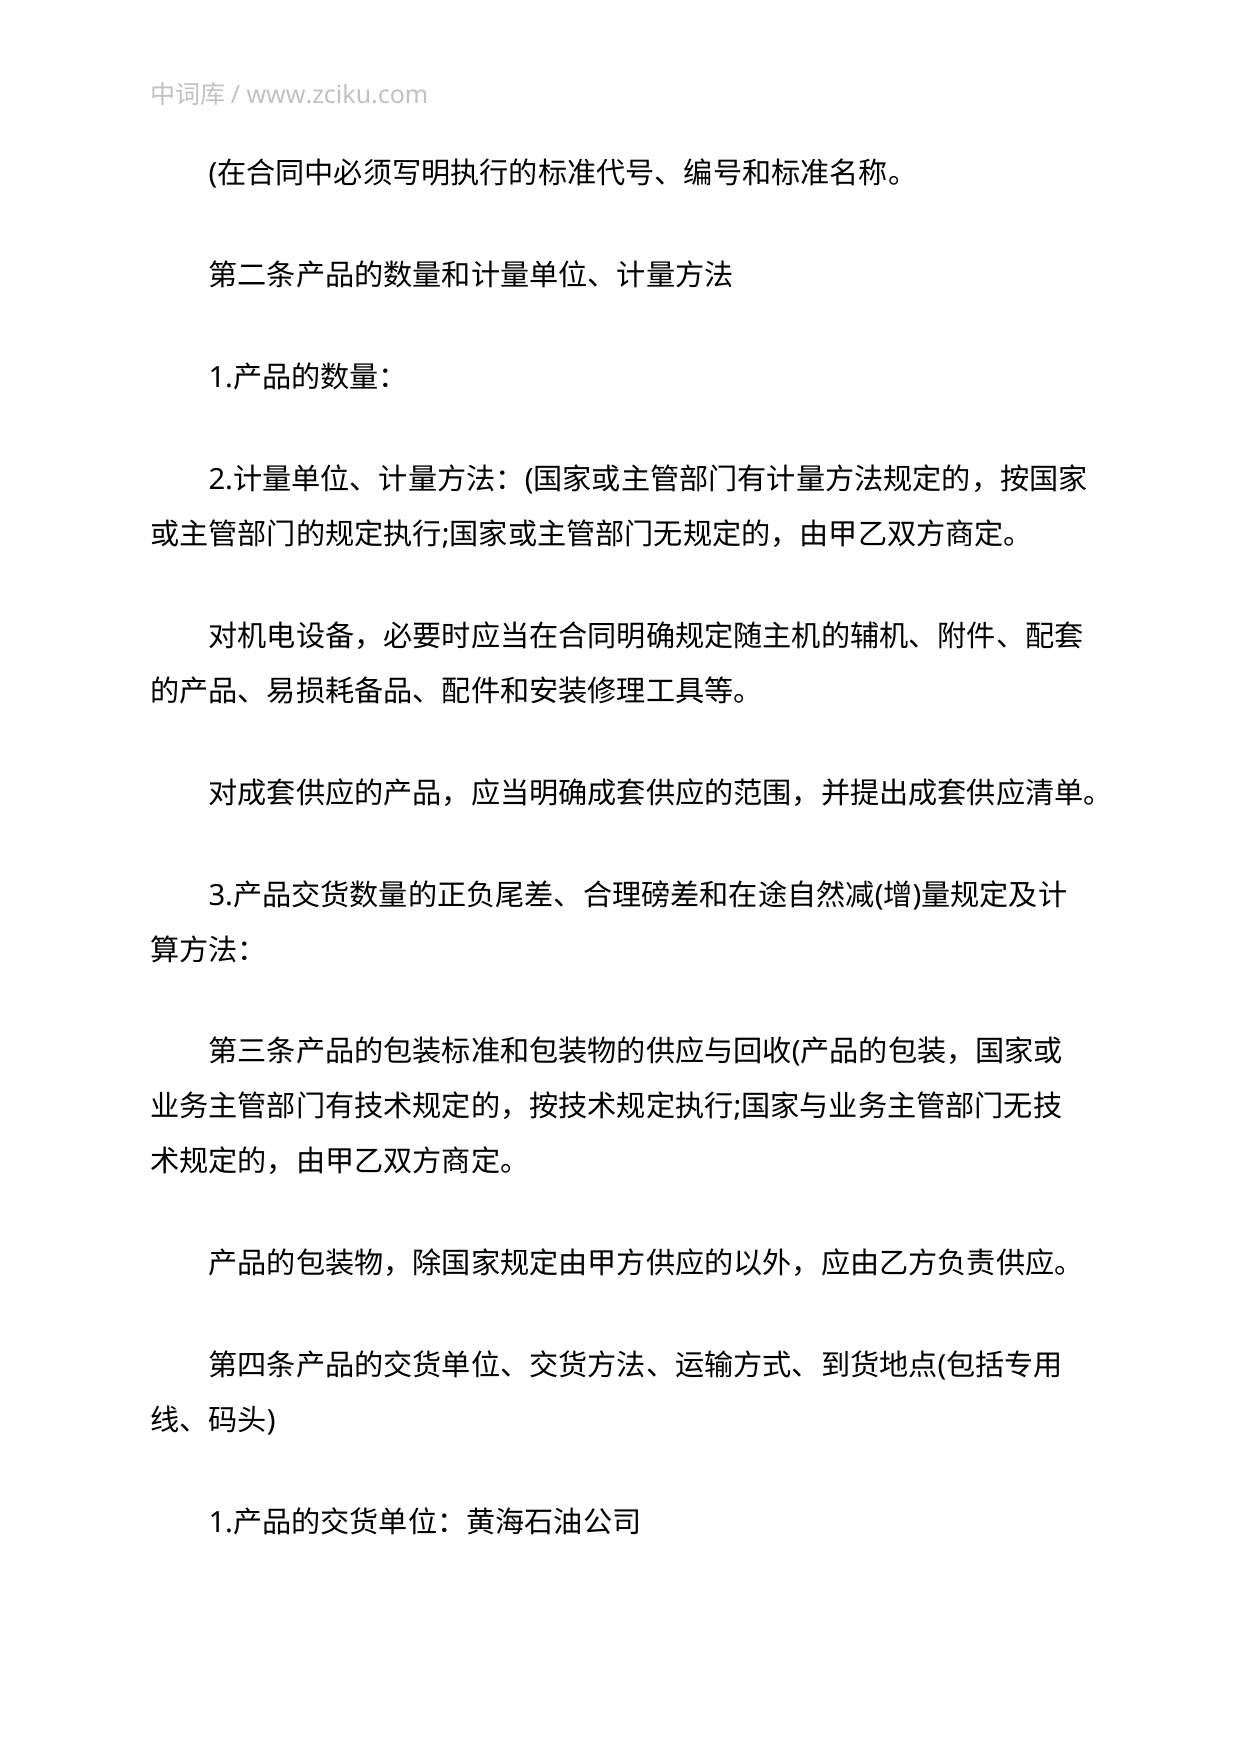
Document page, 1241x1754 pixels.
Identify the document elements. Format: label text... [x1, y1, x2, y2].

text 1.产品的交货单位：黄海石油公司 [150, 1498, 1090, 1541]
text (在合同中必须写明执行的标准代号、编号和标准名称。 [150, 150, 1090, 192]
text 第二条产品的数量和计量单位、计量方法 [150, 252, 1090, 294]
text 3.产品交货数量的正负尾差、合理磅差和在途自然减(增)量规定及计算方法： [150, 871, 1090, 968]
text 第三条产品的包装标准和包装物的供应与回收(产品的包装，国家或业务主管部门有技术规定的，按技术规定执行;国家与业务主管部门无技术规定的，由甲乙双方商定。 [150, 1028, 1090, 1180]
text 1.产品的数量： [150, 354, 1090, 396]
text 产品的包装物，除国家规定由甲方供应的以外，应由乙方负责供应。 [150, 1240, 1090, 1282]
text 2.计量单位、计量方法：(国家或主管部门有计量方法规定的，按国家或主管部门的规定执行;国家或主管部门无规定的，由甲乙双方商定。 [150, 456, 1090, 553]
text 对成套供应的产品，应当明确成套供应的范围，并提出成套供应清单。 [150, 769, 1090, 812]
text 第四条产品的交货单位、交货方法、运输方式、到货地点(包括专用线、码头) [150, 1341, 1090, 1439]
text 对机电设备，必要时应当在合同明确规定随主机的辅机、附件、配套的产品、易损耗备品、配件和安装修理工具等。 [150, 613, 1090, 710]
